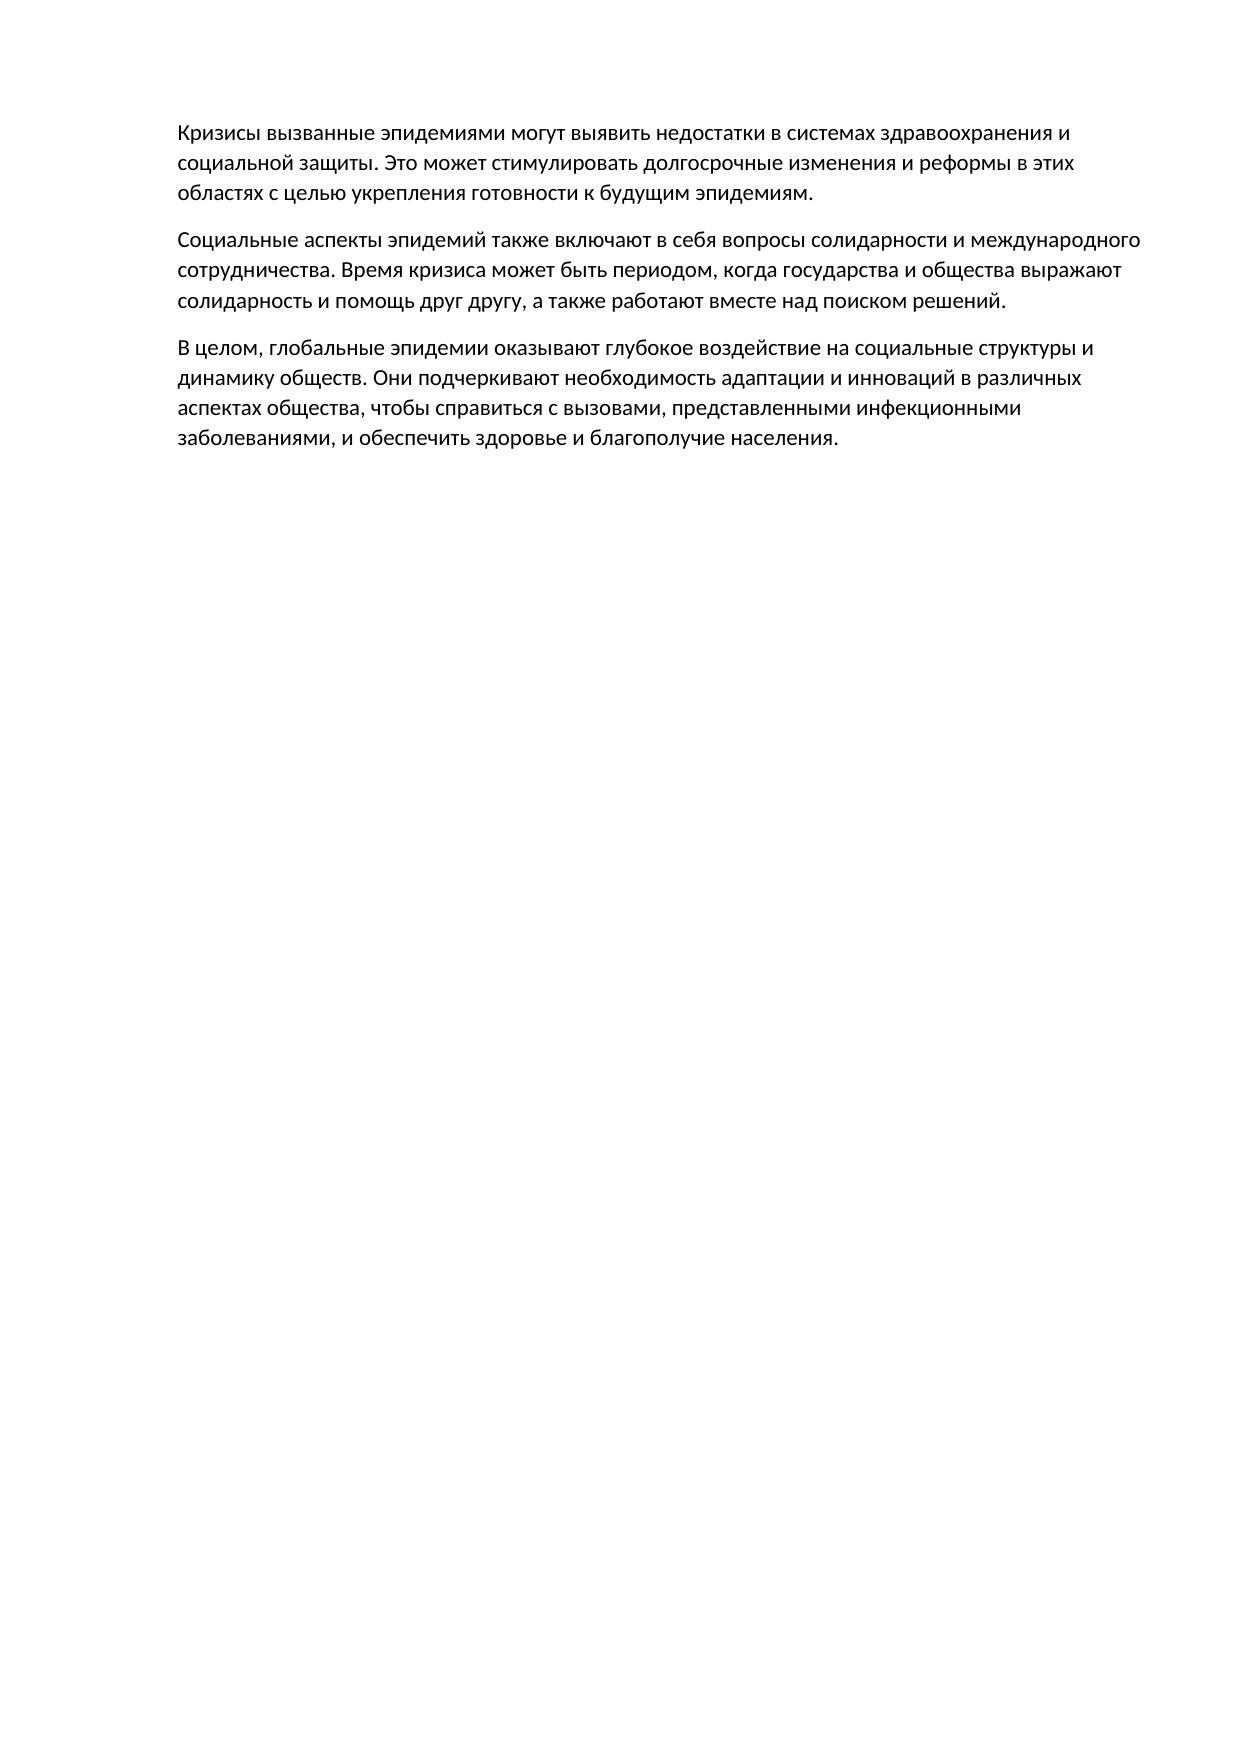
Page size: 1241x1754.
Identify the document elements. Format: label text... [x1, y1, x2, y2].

text В целом, глобальные эпидемии оказывают глубокое воздействие на социальные структуры и динамику обществ. Они подчеркивают необходимость адаптации и инноваций в различных аспектах общества, чтобы справиться с вызовами, представленными инфекционными заболеваниями, и обеспечить здоровье и благополучие населения. [177, 333, 1152, 451]
text Кризисы вызванные эпидемиями могут выявить недостатки в системах здравоохранения и социальной защиты. Это может стимулировать долгосрочные изменения и реформы в этих областях с целью укрепления готовности к будущим эпидемиям. [177, 118, 1152, 207]
text Социальные аспекты эпидемий также включают в себя вопросы солидарности и международного сотрудничества. Время кризиса может быть периодом, когда государства и общества выражают солидарность и помощь друг другу, а также работают вместе над поиском решений. [177, 225, 1152, 314]
